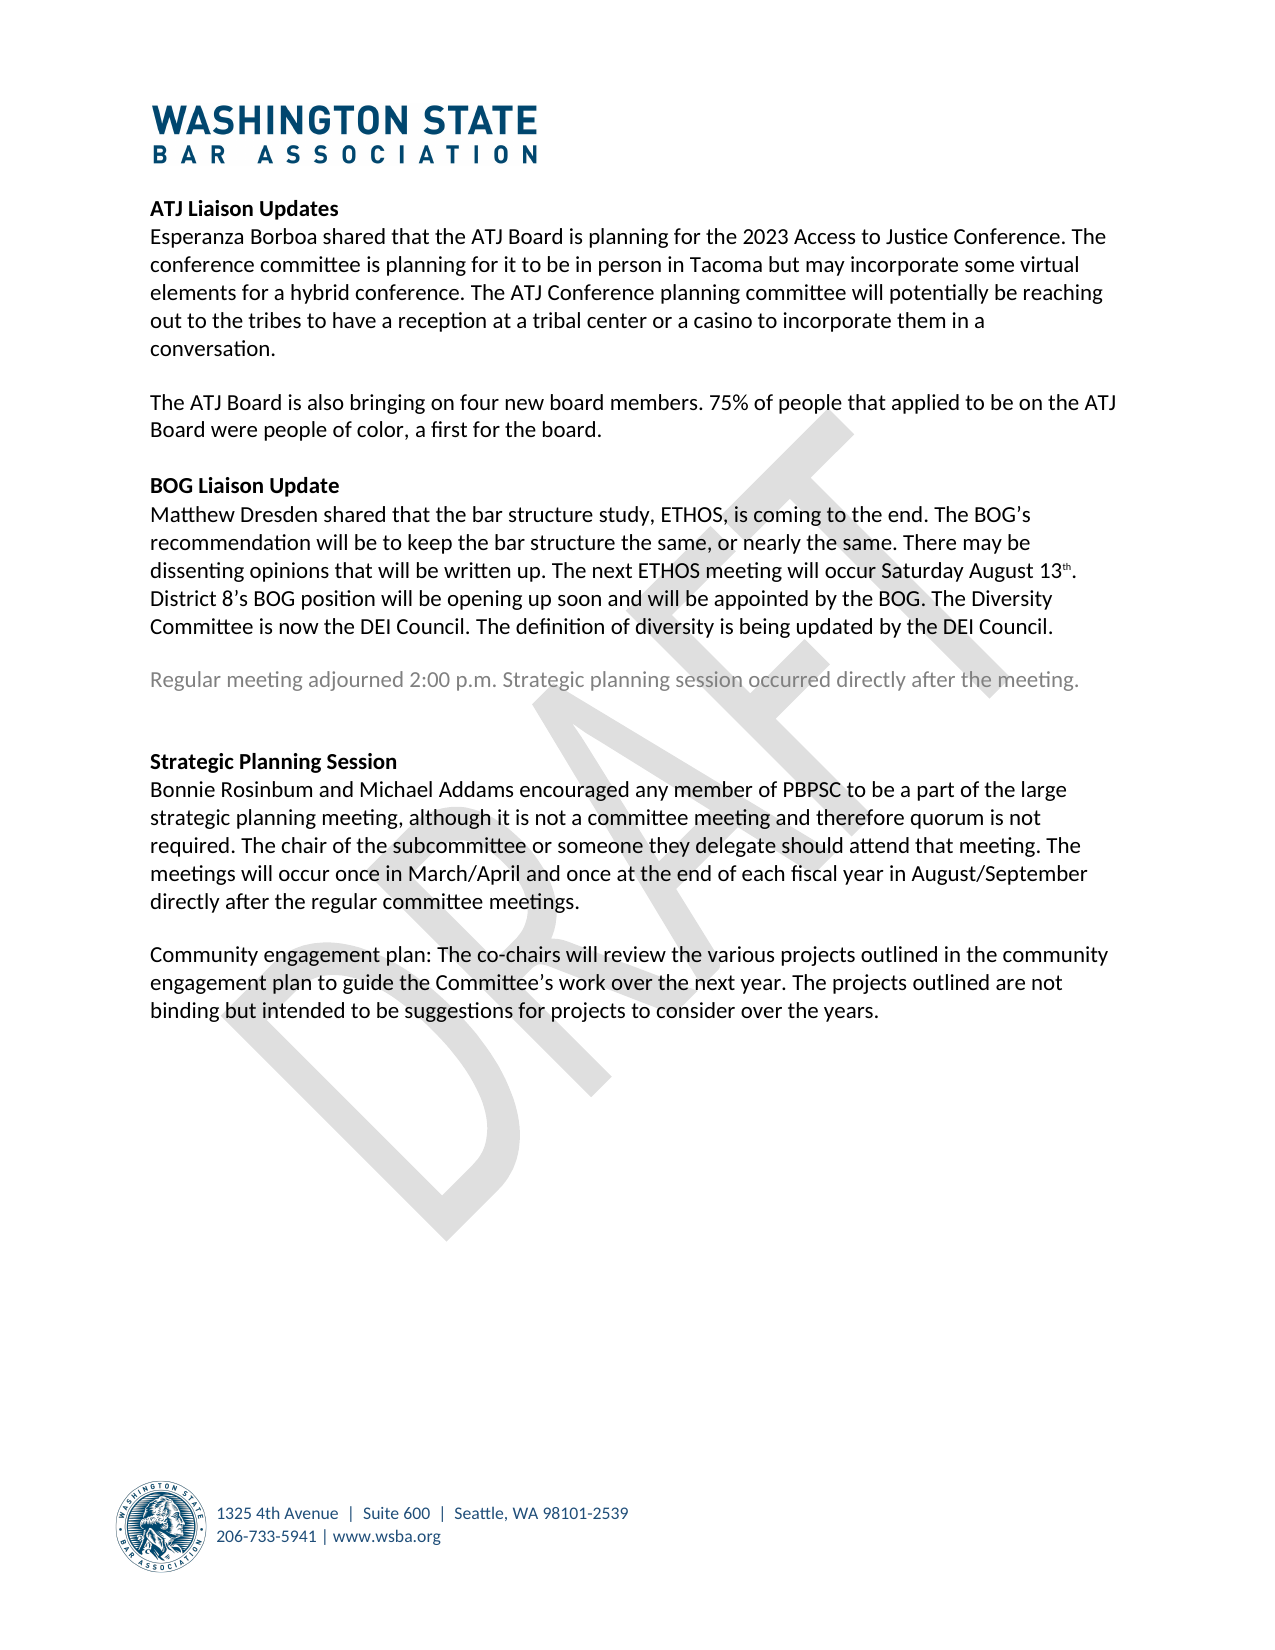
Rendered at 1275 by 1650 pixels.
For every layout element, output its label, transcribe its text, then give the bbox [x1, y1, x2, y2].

picture [106, 1471, 216, 1582]
text Community engagement plan: The co-chairs will review the various projects outlined in the community engagement plan to guide the Committee’s work over the next year. The projects outlined are not binding but intended to be suggestions for projects to consider over the years. [150, 941, 1125, 1024]
text BOG Liaison Update Matthew Dresden shared that the bar structure study, ETHOS, is coming to the end. The BOG’s recommendation will be to keep the bar structure the same, or nearly the same. There may be dissenting opinions that will be written up. The next ETHOS meeting will occur Saturday August 13th. [150, 472, 1125, 584]
picture [150, 103, 539, 166]
text Strategic Planning Session [150, 747, 1125, 775]
text ATJ Liaison Updates Esperanza Borboa shared that the ATJ Board is planning for the 2023 Access to Justice Conference. The conference committee is planning for it to be in person in Tacoma but may incorporate some virtual elements for a hybrid conference. The ATJ Conference planning committee will potentially be reaching out to the tribes to have a reception at a tribal center or a casino to incorporate them in a conversation. [150, 194, 1125, 362]
text Regular meeting adjourned 2:00 p.m. Strategic planning session occurred directly after the meeting. [150, 665, 1125, 693]
text The ATJ Board is also bringing on four new board members. 75% of people that applied to be on the ATJ Board were people of color, a first for the board. [150, 388, 1125, 444]
text District 8’s BOG position will be opening up soon and will be appointed by the BOG. The Diversity Committee is now the DEI Council. The definition of diversity is being updated by the DEI Council. [150, 584, 1125, 640]
text Bonnie Rosinbum and Michael Addams encouraged any member of PBPSC to be a part of the large strategic planning meeting, although it is not a committee meeting and therefore quorum is not required. The chair of the subcommittee or someone they delegate should attend that meeting. The meetings will occur once in March/April and once at the end of each fiscal year in August/September directly after the regular committee meetings. [150, 775, 1125, 915]
